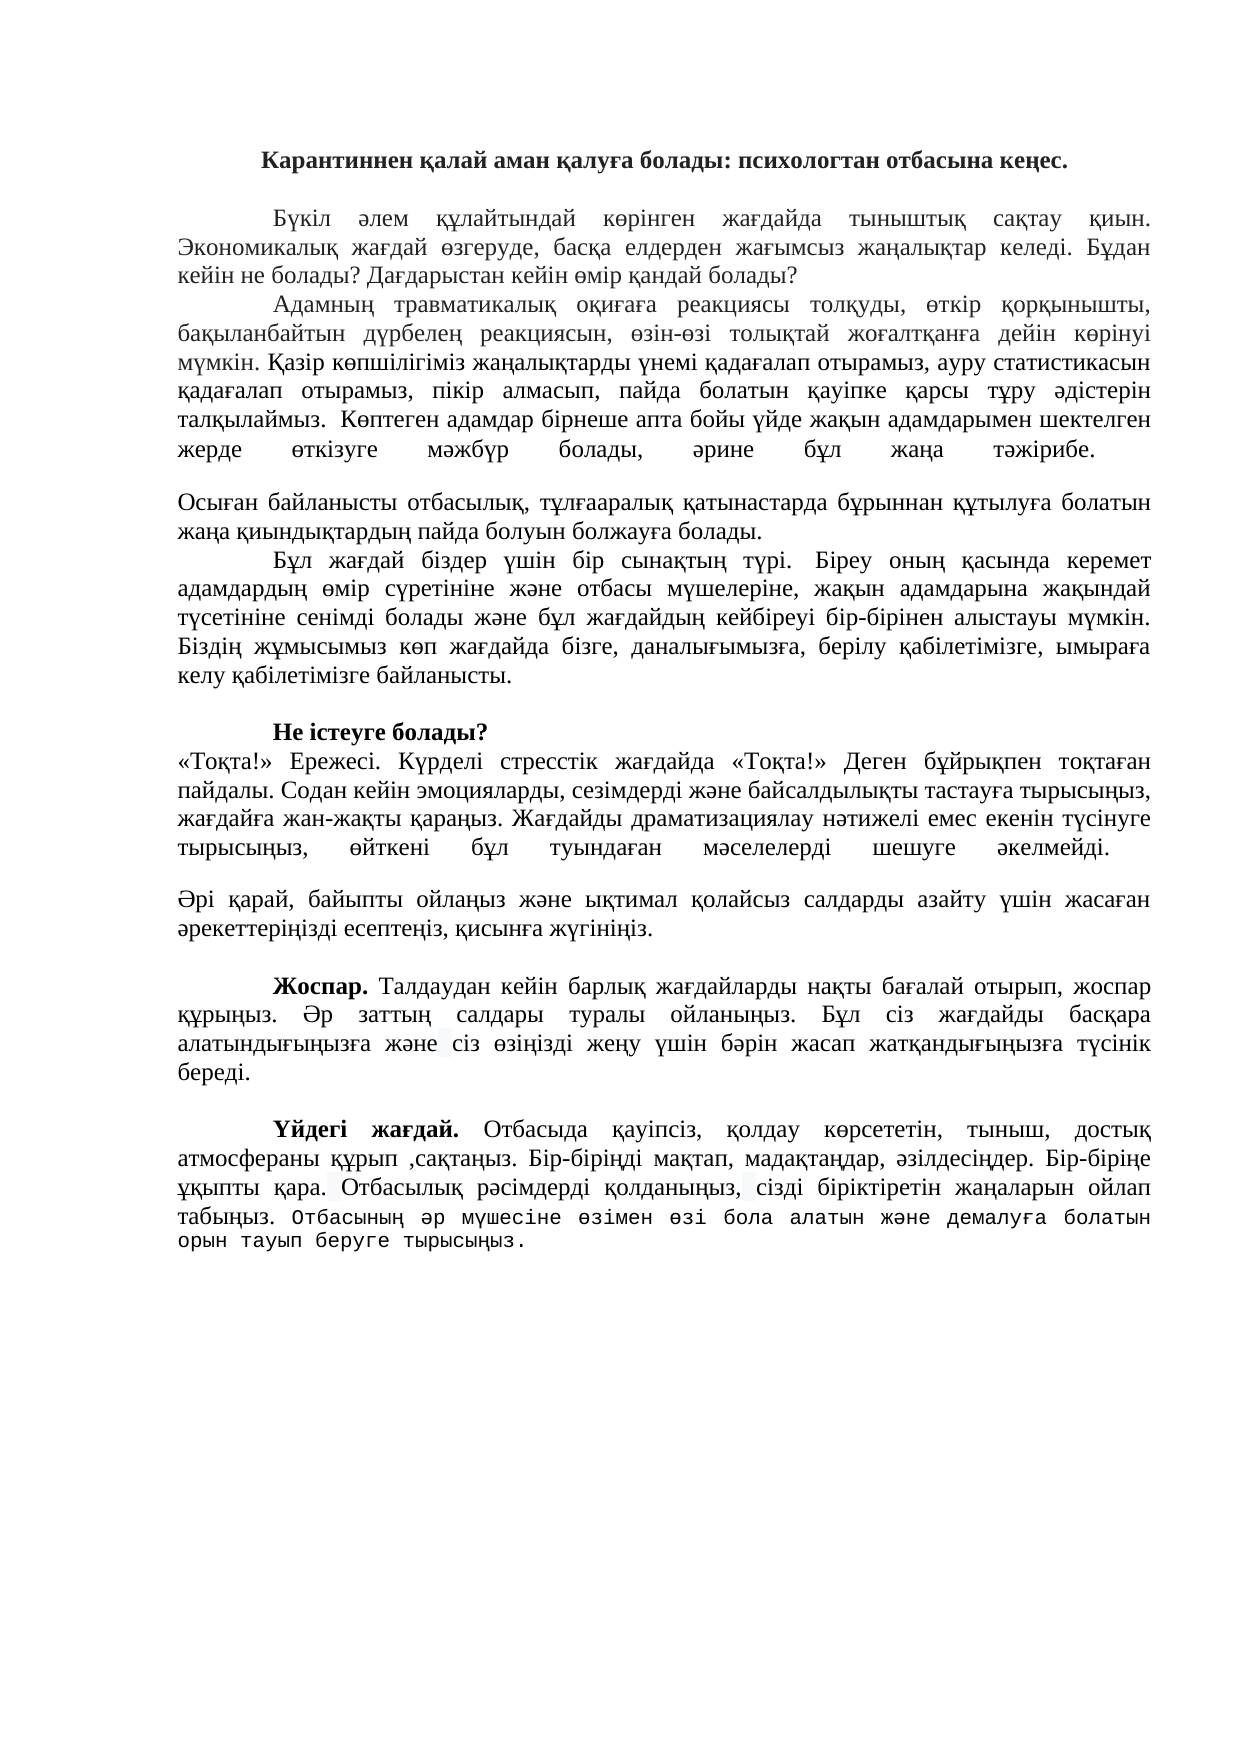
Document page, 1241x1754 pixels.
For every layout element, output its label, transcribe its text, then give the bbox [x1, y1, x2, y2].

text Үйдегі жағдай. Отбасыда қауіпсіз, қолдау көрсететін, тыныш, достық атмосфераны құрып ,сақтаңыз. Бір-біріңді мақтап, мадақтаңдар, әзілдесіңдер. Бір-біріңе ұқыпты қара. Отбасылық рәсімдерді қолданыңыз, сізді біріктіретін жаңаларын ойлап табыңыз. Отбасының әр мүшесіне өзімен өзі бола алатын және демалуға болатын орын тауып беруге тырысыңыз. [177, 1114, 1152, 1254]
text Әрі қарай, байыпты ойлаңыз және ықтимал қолайсыз салдарды азайту үшін жасаған әрекеттеріңізді есептеңіз, қисынға жүгініңіз. [177, 884, 1152, 942]
text Карантиннен қалай аман қалуға болады: психологтан отбасына кеңес. [177, 118, 1152, 174]
text Адамның травматикалық оқиғаға реакциясы толқуды, өткір қорқынышты, бақыланбайтын дүрбелең реакциясын, өзін-өзі толықтай жоғалтқанға дейін көрінуі мүмкін. Қазір көпшілігіміз жаңалықтарды үнемі қадағалап отырамыз, ауру статистикасын қадағалап отырамыз, пікір алмасып, пайда болатын қауіпке қарсы тұру әдістерін талқылаймыз. Көптеген адамдар бірнеше апта бойы үйде жақын адамдарымен шектелген жерде өткізуге мәжбүр болады, әрине бұл жаңа тәжірибе. [177, 289, 1152, 487]
text Бұл жағдай біздер үшін бір сынақтың түрі. Біреу оның қасында керемет адамдардың өмір сүретініне және отбасы мүшелеріне, жақын адамдарына жақындай түсетініне сенімді болады және бұл жағдайдың кейбіреуі бір-бірінен алыстауы мүмкін. Біздің жұмысымыз көп жағдайда бізге, даналығымызға, берілу қабілетімізге, ымыраға келу қабілетімізге байланысты. [177, 545, 1152, 688]
text Жоспар. Талдаудан кейін барлық жағдайларды нақты бағалай отырып, жоспар құрыңыз. Әр заттың салдары туралы ойланыңыз. Бұл сіз жағдайды басқара алатындығыңызға және сіз өзіңізді жеңу үшін бәрін жасап жатқандығыңызға түсінік береді. [177, 971, 1152, 1086]
text Бүкіл әлем құлайтындай көрінген жағдайда тыныштық сақтау қиын. Экономикалық жағдай өзгеруде, басқа елдерден жағымсыз жаңалықтар келеді. Бұдан кейін не болады? Дағдарыстан кейін өмір қандай болады? [177, 203, 1152, 289]
text Осыған байланысты отбасылық, тұлғааралық қатынастарда бұрыннан құтылуға болатын жаңа қиындықтардың пайда болуын болжауға болады. [177, 487, 1152, 545]
text Не істеуге болады? [177, 717, 1152, 746]
text «Тоқта!» Ережесі. Күрделі стресстік жағдайда «Тоқта!» Деген бұйрықпен тоқтаған пайдалы. Содан кейін эмоцияларды, сезімдерді және байсалдылықты тастауға тырысыңыз, жағдайға жан-жақты қараңыз. Жағдайды драматизациялау нәтижелі емес екенін түсінуге тырысыңыз, өйткені бұл туындаған мәселелерді шешуге әкелмейді. [177, 746, 1152, 884]
